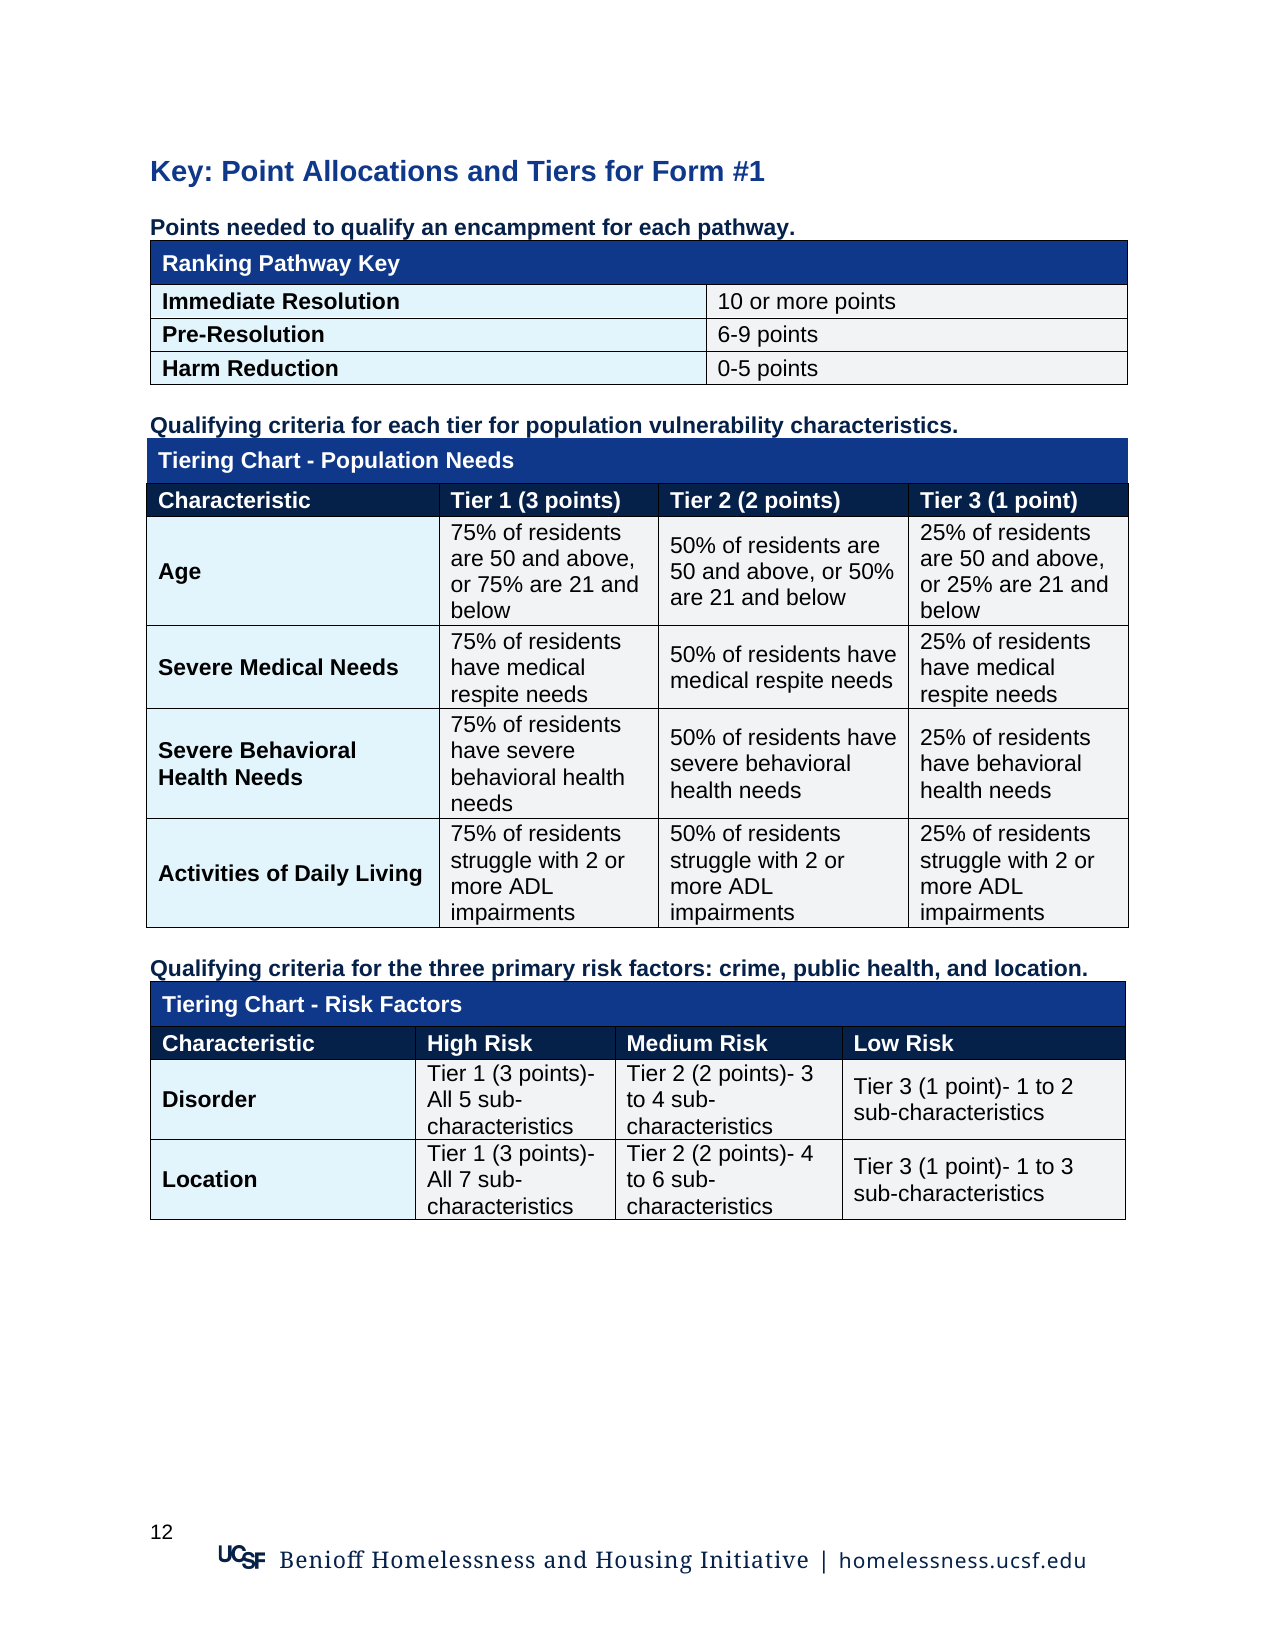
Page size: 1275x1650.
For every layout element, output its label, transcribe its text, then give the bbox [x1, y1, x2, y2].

table_cell 0-5 points [707, 352, 1127, 384]
table_cell 6-9 points [707, 319, 1127, 351]
table_cell 75% of residents struggle with 2 or more ADL impairments [440, 819, 658, 927]
table_cell 10 or more points [707, 285, 1127, 317]
subtitle Qualifying criteria for the three primary risk factors: crime, public health, and location. [150, 954, 1125, 981]
table_cell Tier 3 (1 point) [909, 484, 1128, 516]
table_cell 75% of residents have severe behavioral health needs [440, 709, 658, 818]
table_cell Harm Reduction [151, 352, 706, 384]
table_cell High Risk [416, 1027, 615, 1059]
table_cell Tier 3 (1 point)- 1 to 2 sub-characteristics [843, 1060, 1125, 1139]
table_cell Tier 2 (2 points)- 4 to 6 sub-characteristics [616, 1140, 842, 1219]
table_cell Characteristic [147, 484, 439, 516]
subtitle Points needed to qualify an encampment for each pathway. [150, 214, 1125, 240]
table_cell 25% of residents struggle with 2 or more ADL impairments [909, 819, 1128, 927]
table_cell 50% of residents have severe behavioral health needs [659, 709, 908, 818]
table_cell Characteristic [151, 1027, 415, 1059]
table_cell Activities of Daily Living [147, 819, 439, 927]
table_cell Medium Risk [616, 1027, 842, 1059]
table_cell Tier 1 (3 points)- All 5 sub-characteristics [416, 1060, 615, 1139]
picture [218, 1545, 265, 1569]
subtitle Key: Point Allocations and Tiers for Form #1 [150, 154, 1125, 188]
table_cell 25% of residents have medical respite needs [909, 626, 1128, 708]
table_cell Tier 2 (2 points)- 3 to 4 sub-characteristics [616, 1060, 842, 1139]
table_cell 50% of residents have medical respite needs [659, 626, 908, 708]
table_cell 75% of residents are 50 and above, or 75% are 21 and below [440, 517, 658, 625]
table_cell Location [151, 1140, 415, 1219]
table_cell Disorder [151, 1060, 415, 1139]
table_header Tiering Chart - Population Needs [147, 438, 1128, 483]
table_cell Pre-Resolution [151, 319, 706, 351]
table_cell 75% of residents have medical respite needs [440, 626, 658, 708]
table_header Tiering Chart - Risk Factors [151, 982, 1125, 1026]
table_cell 50% of residents are 50 and above, or 50% are 21 and below [659, 517, 908, 625]
table_cell Immediate Resolution [151, 285, 706, 317]
table_cell Tier 2 (2 points) [659, 484, 908, 516]
table_cell Tier 1 (3 points) [440, 484, 658, 516]
table_cell Severe Behavioral Health Needs [147, 709, 439, 818]
table_cell 50% of residents struggle with 2 or more ADL impairments [659, 819, 908, 927]
table_cell Tier 3 (1 point)- 1 to 3 sub-characteristics [843, 1140, 1125, 1219]
table_header Ranking Pathway Key [151, 241, 1127, 284]
table_cell Tier 1 (3 points)- All 7 sub-characteristics [416, 1140, 615, 1219]
table_cell Severe Medical Needs [147, 626, 439, 708]
table_cell Age [147, 517, 439, 625]
table_cell Low Risk [843, 1027, 1125, 1059]
table_cell 25% of residents are 50 and above, or 25% are 21 and below [909, 517, 1128, 625]
table_cell 25% of residents have behavioral health needs [909, 709, 1128, 818]
subtitle Qualifying criteria for each tier for population vulnerability characteristics. [150, 412, 1125, 438]
